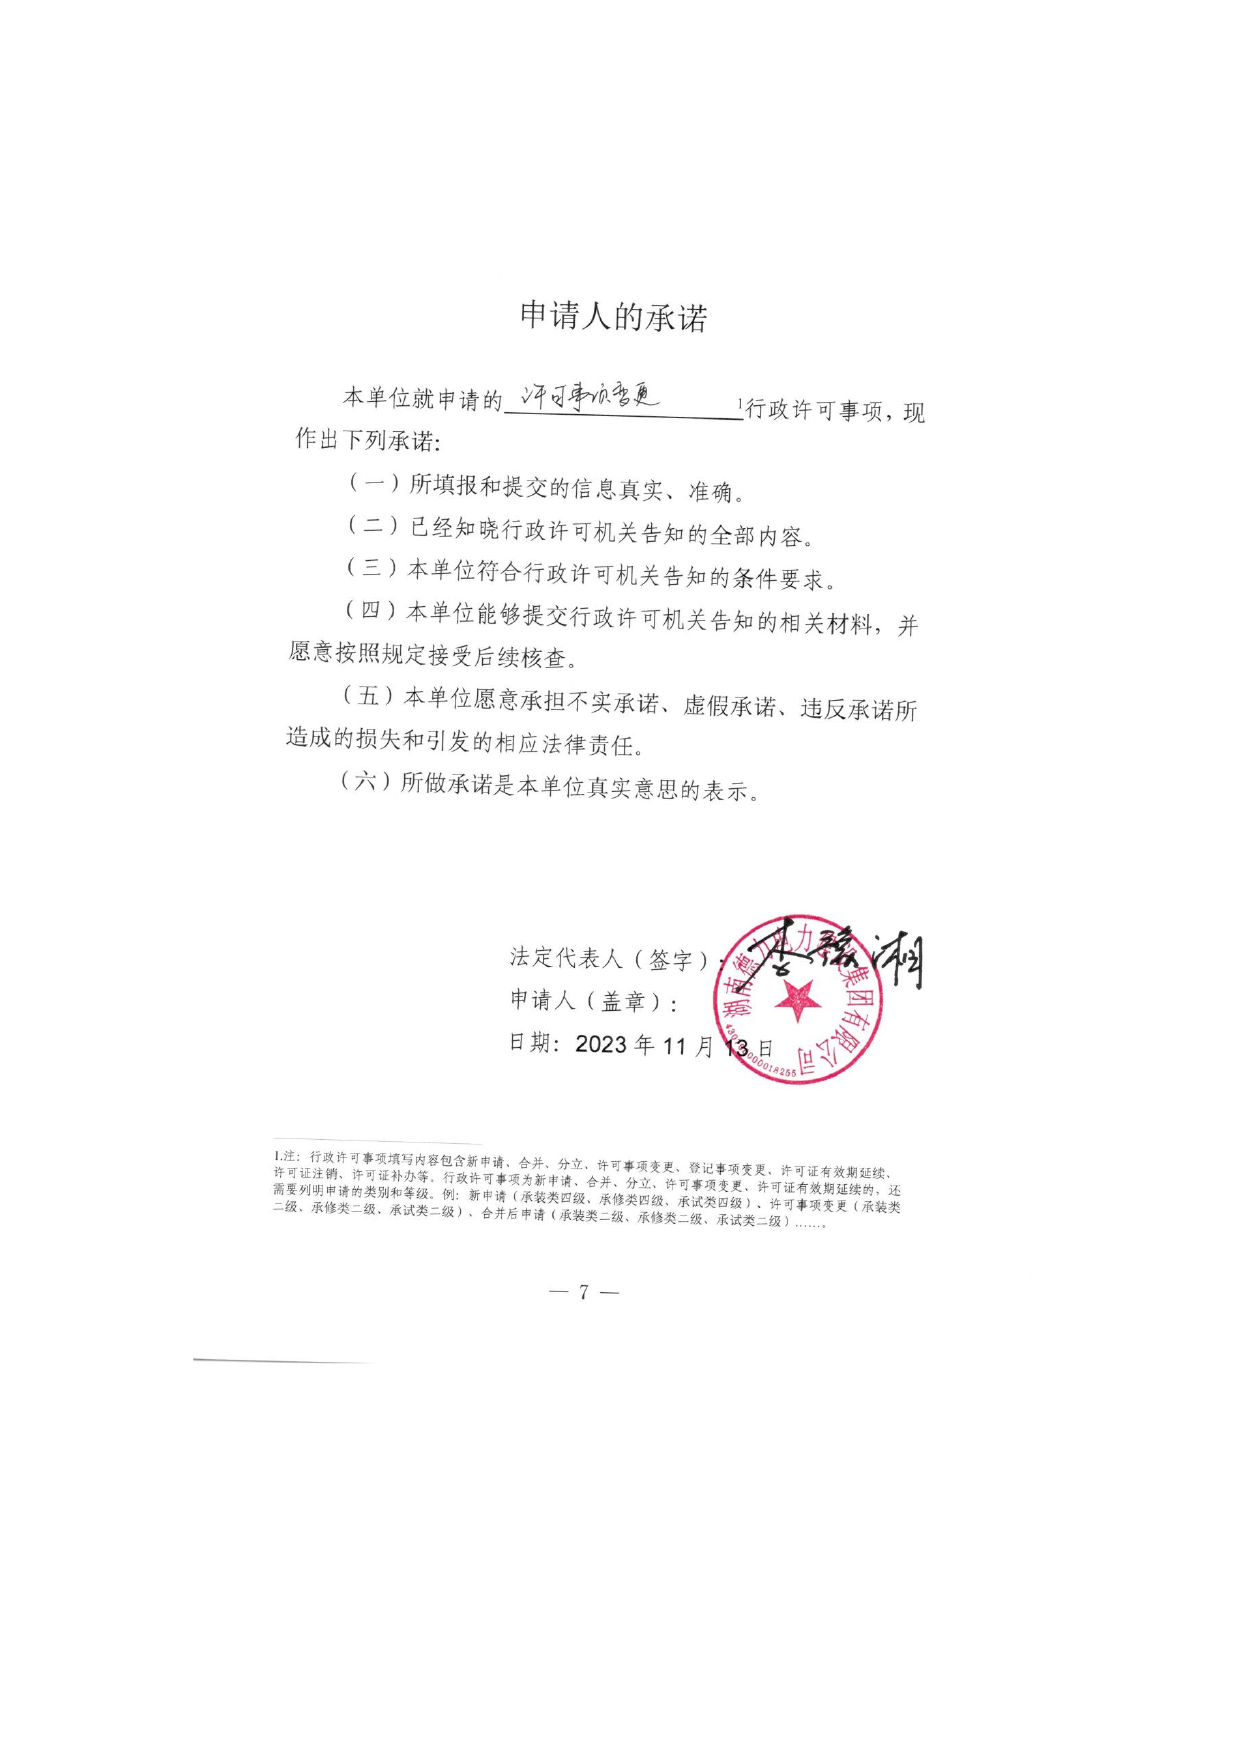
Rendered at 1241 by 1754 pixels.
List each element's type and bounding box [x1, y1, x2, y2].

picture [187, 150, 1052, 1373]
